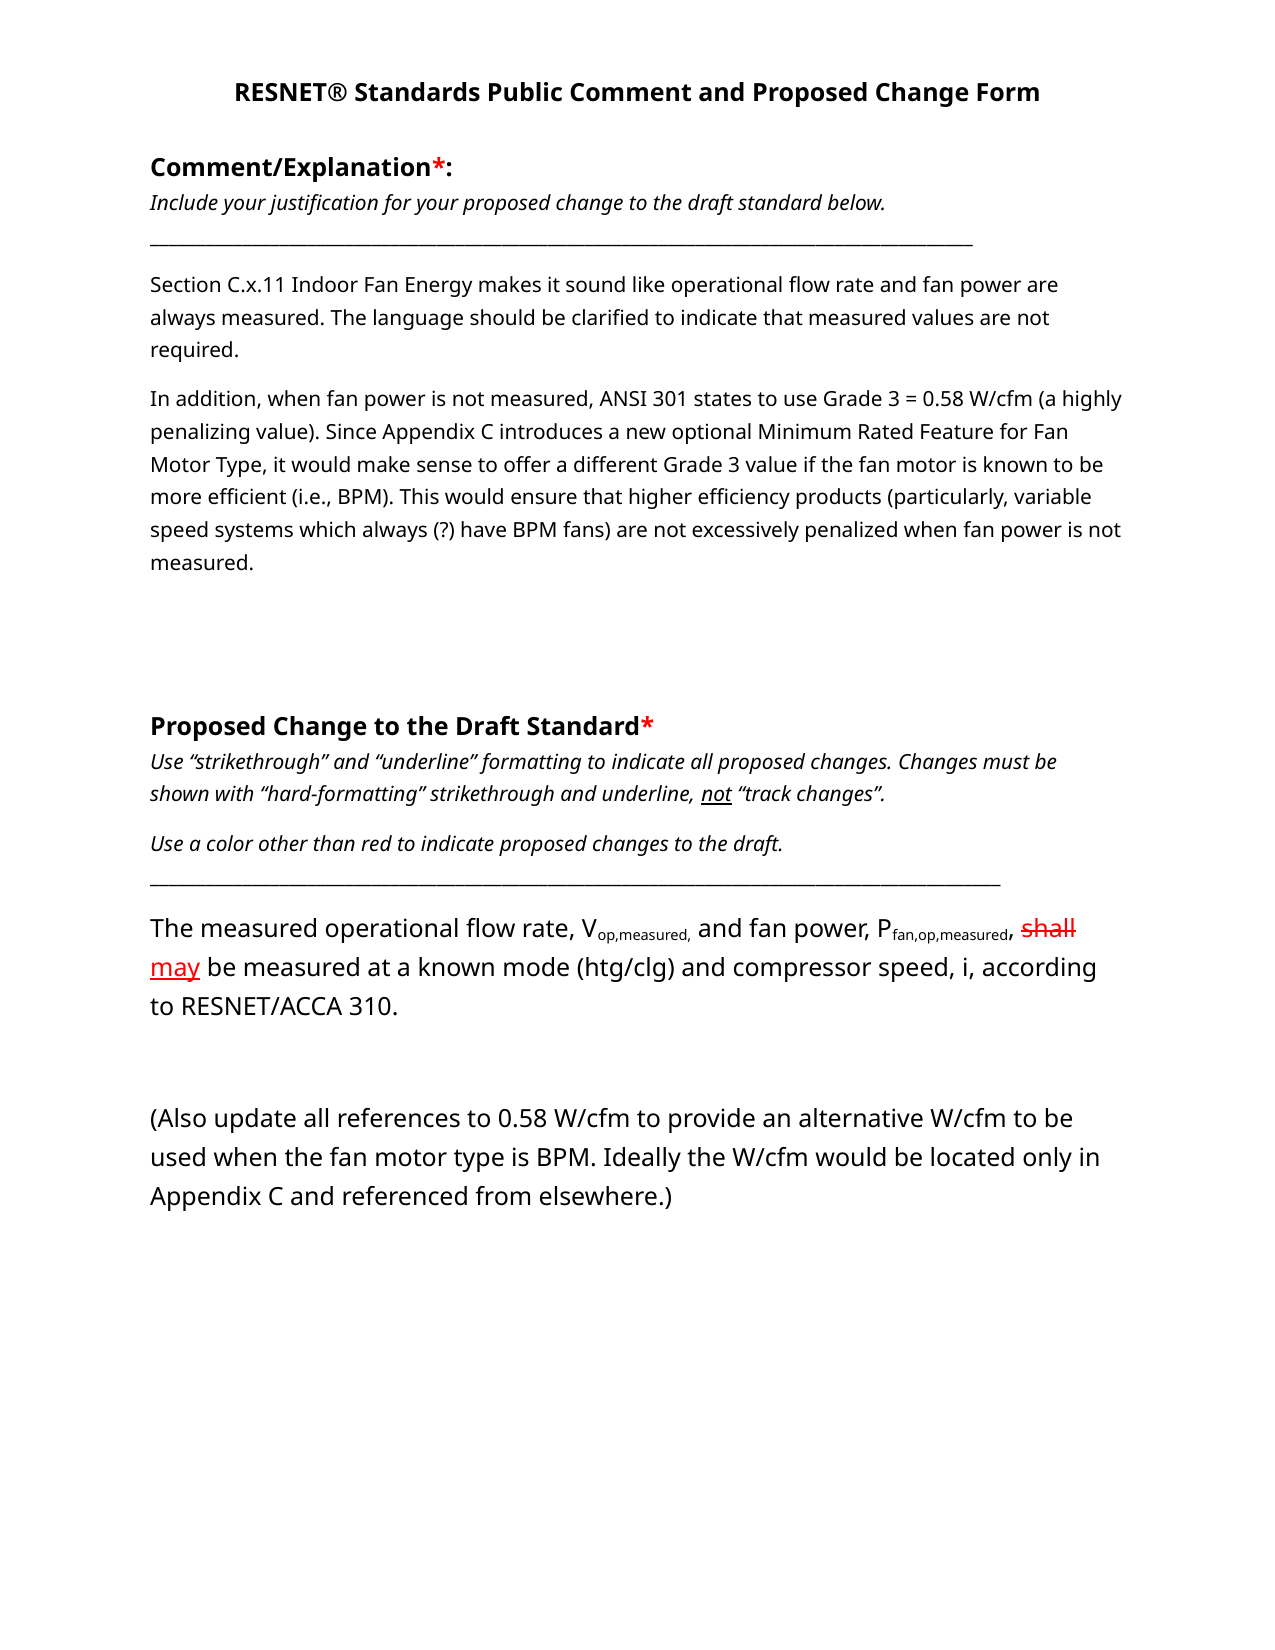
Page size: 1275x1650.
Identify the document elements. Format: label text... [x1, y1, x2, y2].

text In addition, when fan power is not measured, ANSI 301 states to use Grade 3 = 0.58 W/cfm (a highly penalizing value). Since Appendix C introduces a new optional Minimum Rated Feature for Fan Motor Type, it would make sense to offer a different Grade 3 value if the fan motor is known to be more efficient (i.e., BPM). This would ensure that higher efficiency products (particularly, variable speed systems which always (?) have BPM fans) are not excessively penalized when fan power is not measured. [150, 384, 1125, 576]
text Use a color other than red to indicate proposed changes to the draft. ____________________________________________________________________________________________ [150, 829, 1125, 890]
text Section C.x.11 Indoor Fan Energy makes it sound like operational flow rate and fan power are always measured. The language should be clarified to indicate that measured values are not required. [150, 270, 1125, 364]
text Comment/Explanation*: Include your justification for your proposed change to the draft standard below. _________________________________________________________________________________________ [150, 150, 1125, 249]
text (Also update all references to 0.58 W/cfm to provide an alternative W/cfm to be used when the fan motor type is BPM. Ideally the W/cfm would be located only in Appendix C and referenced from elsewhere.) [150, 1101, 1125, 1213]
text Proposed Change to the Draft Standard* Use “strikethrough” and “underline” formatting to indicate all proposed changes. Changes must be shown with “hard-formatting” strikethrough and underline, not “track changes”. [150, 708, 1125, 808]
text The measured operational flow rate, Vop,measured, and fan power, Pfan,op,measured, shall may be measured at a known mode (htg/clg) and compressor speed, i, according to RESNET/ACCA 310. [150, 911, 1125, 1023]
